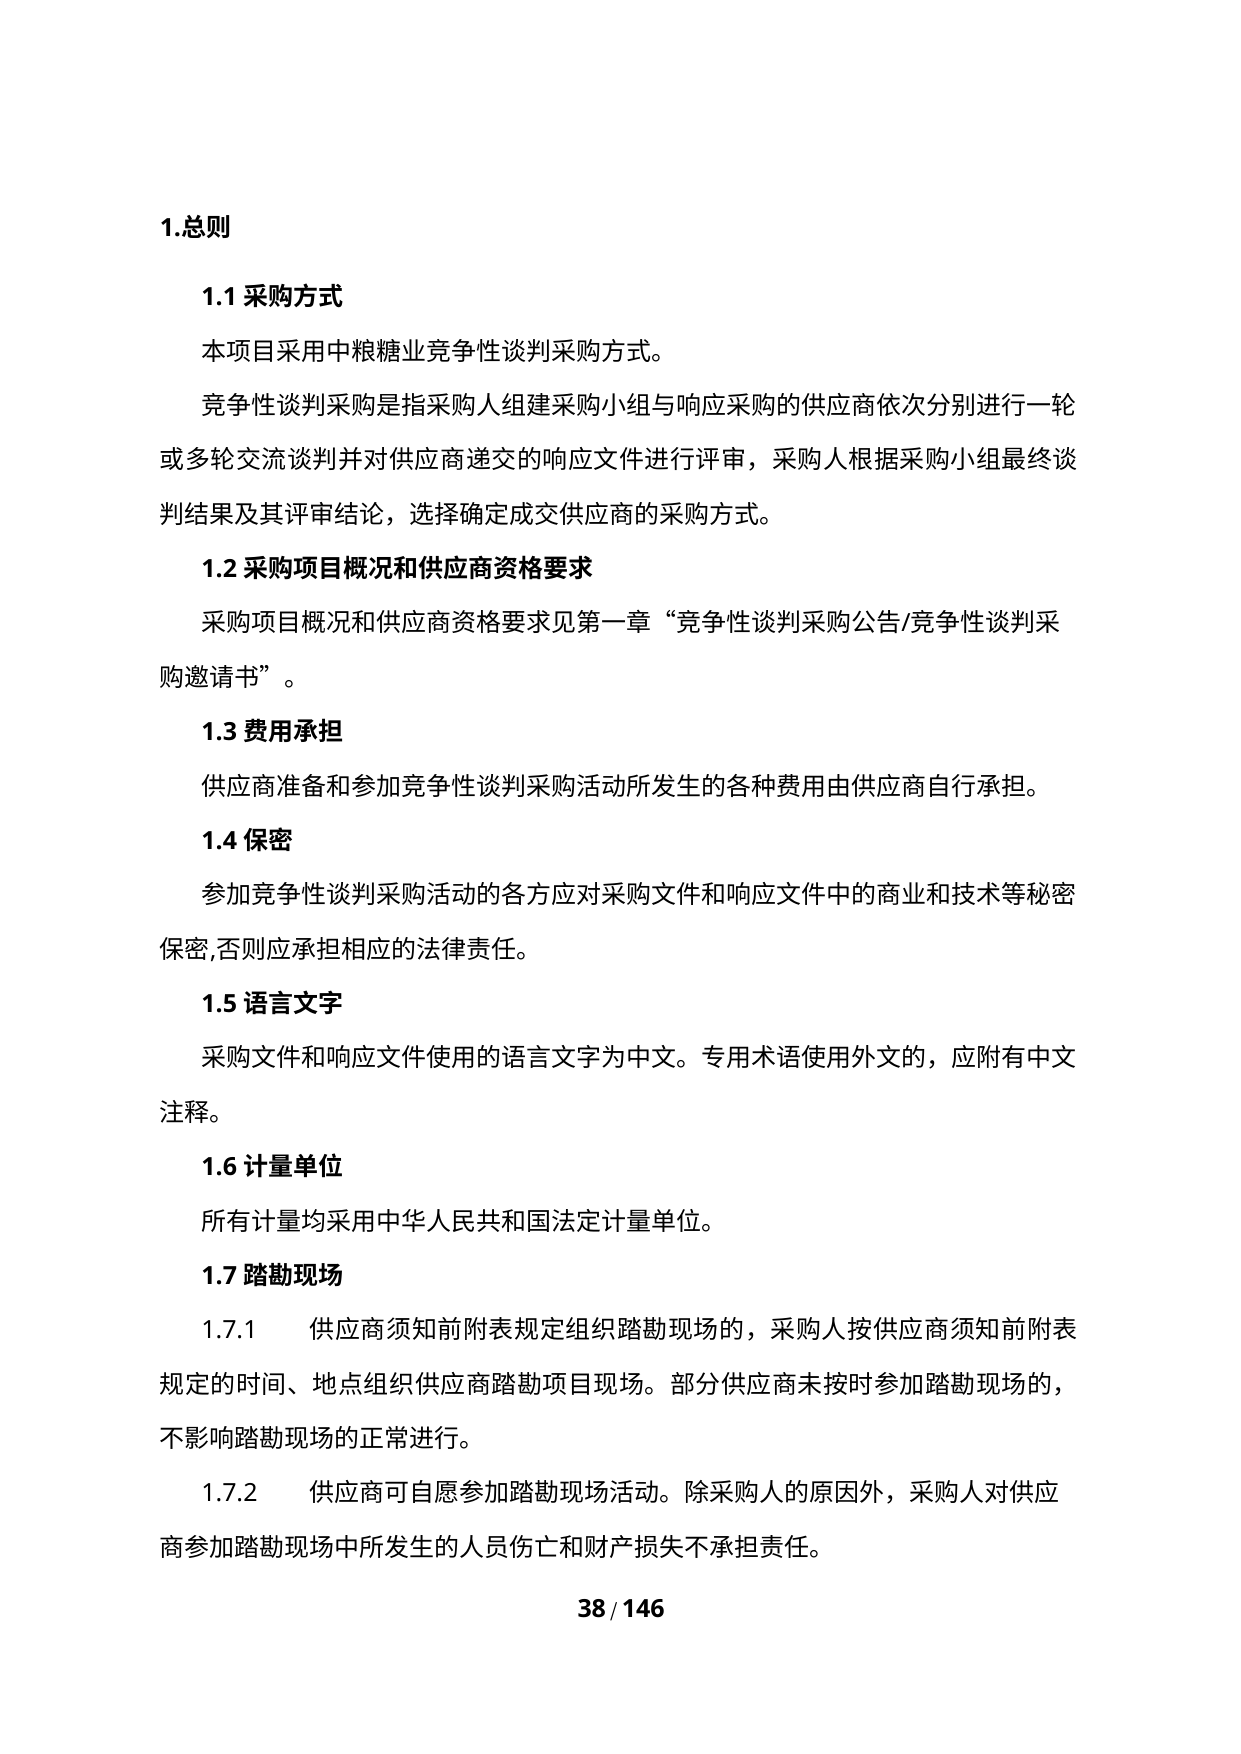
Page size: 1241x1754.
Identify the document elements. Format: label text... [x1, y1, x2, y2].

text 供应商准备和参加竞争性谈判采购活动所发生的各种费用由供应商自行承担。 [159, 766, 1078, 802]
text 采购文件和响应文件使用的语言文字为中文。专用术语使用外文的，应附有中文注释。 [159, 1038, 1078, 1128]
text 1.7 踏勘现场 [201, 1255, 1078, 1292]
text 1.1 采购方式 [201, 277, 1078, 313]
text 参加竞争性谈判采购活动的各方应对采购文件和响应文件中的商业和技术等秘密保密,否则应承担相应的法律责任。 [159, 875, 1078, 965]
subtitle 1.总则 [159, 193, 1078, 258]
text 采购项目概况和供应商资格要求见第一章“竞争性谈判采购公告/竞争性谈判采购邀请书”。 [159, 603, 1078, 693]
text 1.2 采购项目概况和供应商资格要求 [201, 548, 1078, 585]
text 1.6 计量单位 [201, 1147, 1078, 1183]
text 竞争性谈判采购是指采购人组建采购小组与响应采购的供应商依次分别进行一轮或多轮交流谈判并对供应商递交的响应文件进行评审，采购人根据采购小组最终谈判结果及其评审结论，选择确定成交供应商的采购方式。 [159, 385, 1078, 530]
text 1.3 费用承担 [201, 712, 1078, 748]
text 1.5 语言文字 [201, 983, 1078, 1020]
text 1.7.2 供应商可自愿参加踏勘现场活动。除采购人的原因外，采购人对供应商参加踏勘现场中所发生的人员伤亡和财产损失不承担责任。 [159, 1473, 1078, 1563]
text 所有计量均采用中华人民共和国法定计量单位。 [159, 1201, 1078, 1237]
text 本项目采用中粮糖业竞争性谈判采购方式。 [159, 331, 1078, 367]
text 1.4 保密 [201, 820, 1078, 857]
text 1.7.1 供应商须知前附表规定组织踏勘现场的，采购人按供应商须知前附表规定的时间、地点组织供应商踏勘项目现场。部分供应商未按时参加踏勘现场的，不影响踏勘现场的正常进行。 [159, 1310, 1078, 1455]
